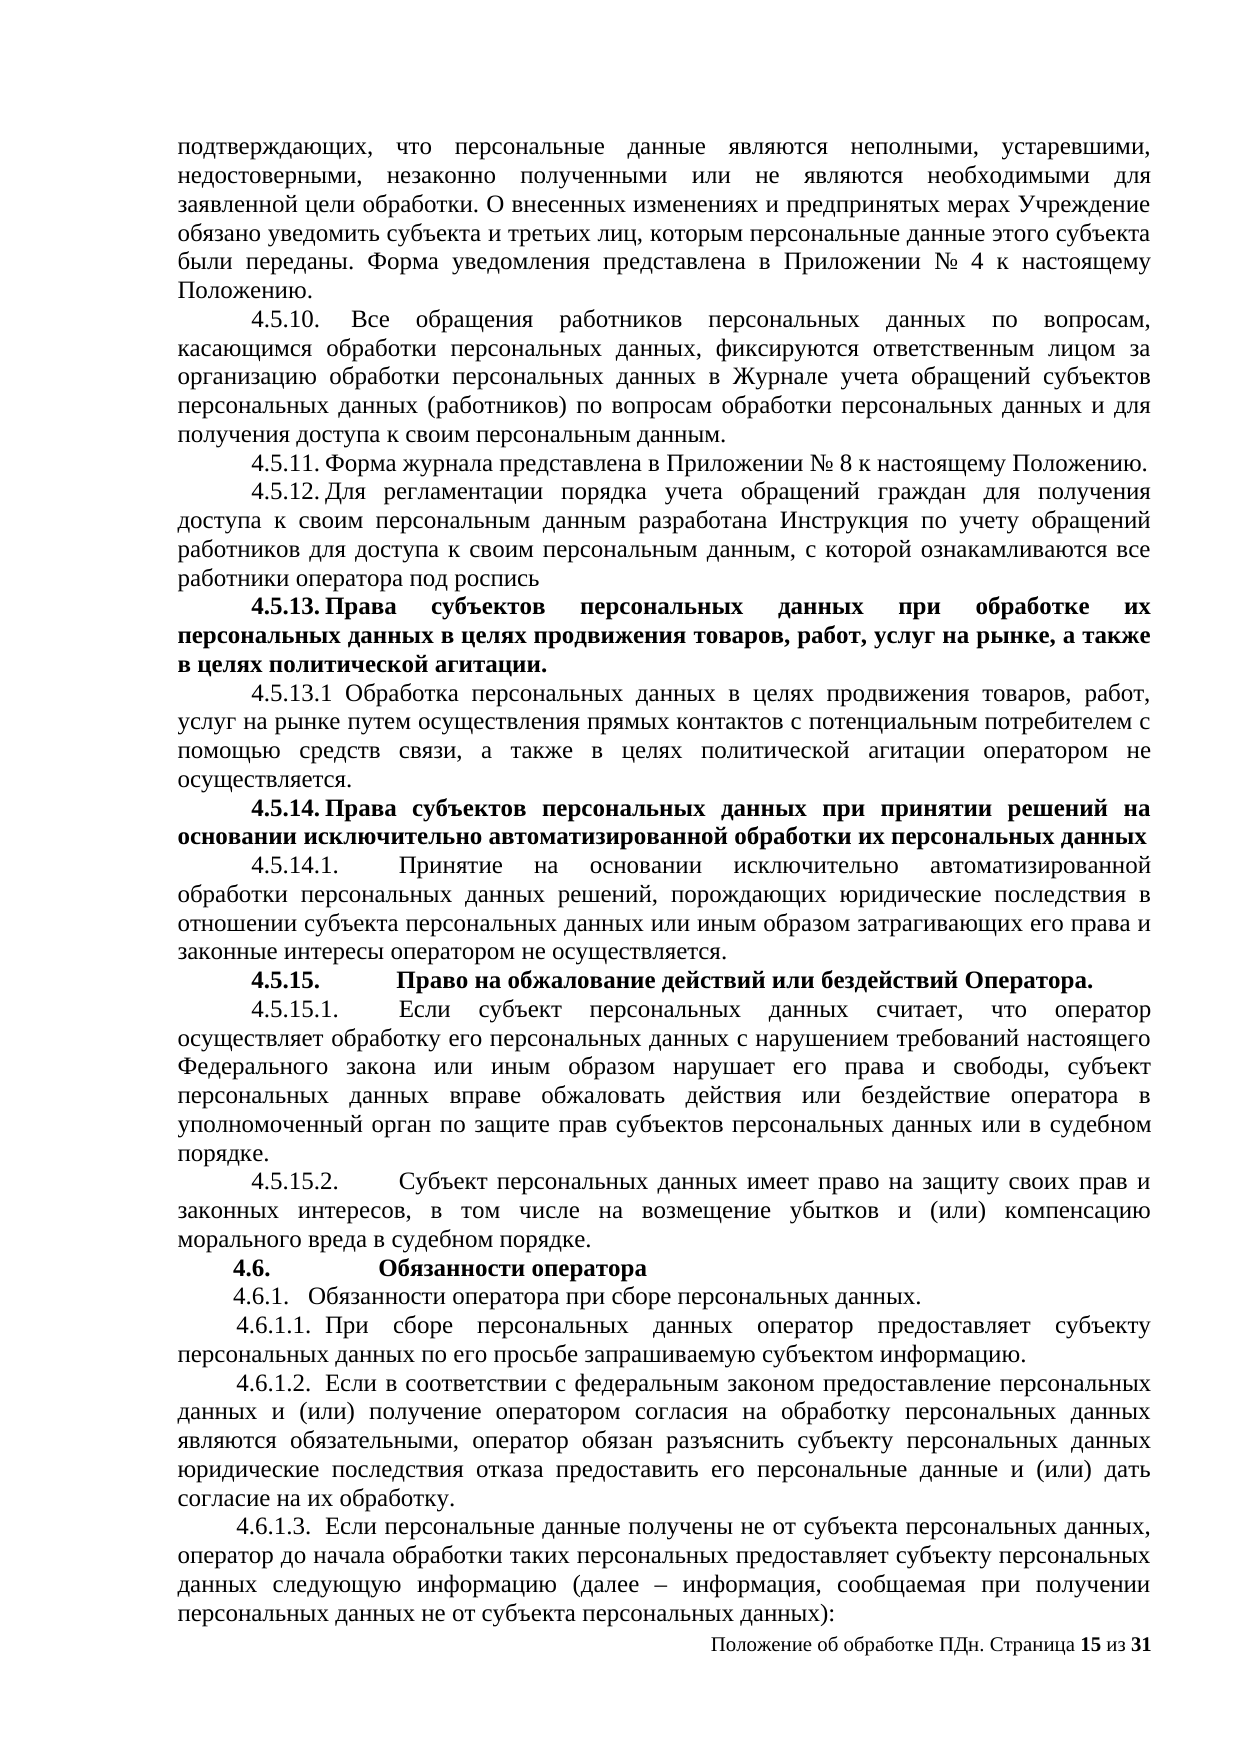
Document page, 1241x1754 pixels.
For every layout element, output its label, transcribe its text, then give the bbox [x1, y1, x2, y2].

list Принятие на основании исключительно автоматизированной обработки персональных данных решений, порождающих юридические последствия в отношении субъекта персональных данных или иным образом затрагивающих его права и законные интересы оператором не осуществляется. [177, 850, 1152, 965]
list Если в соответствии с федеральным законом предоставление персональных данных и (или) получение оператором согласия на обработку персональных данных являются обязательными, оператор обязан разъяснить субъекту персональных данных юридические последствия отказа предоставить его персональные данные и (или) дать согласие на их обработку. [177, 1368, 1152, 1511]
list Право на обжалование действий или бездействий Оператора. [251, 965, 1152, 994]
list При сборе персональных данных оператор предоставляет субъекту персональных данных по его просьбе запрашиваемую субъектом информацию. [177, 1310, 1152, 1368]
list Если субъект персональных данных считает, что оператор осуществляет обработку его персональных данных с нарушением требований настоящего Федерального закона или иным образом нарушает его права и свободы, субъект персональных данных вправе обжаловать действия или бездействие оператора в уполномоченный орган по защите прав субъектов персональных данных или в судебном порядке. [177, 994, 1152, 1166]
list Обязанности оператора [233, 1253, 1152, 1281]
table_header Права субъектов персональных данных при обработке их персональных данных в целях продвижения товаров, работ, услуг на рынке, а также в целях политической агитации. [177, 591, 1152, 678]
list Все обращения работников персональных данных по вопросам, касающимся обработки персональных данных, фиксируются ответственным лицом за организацию обработки персональных данных в Журнале учета обращений субъектов персональных данных (работников) по вопросам обработки персональных данных и для получения доступа к своим персональным данным. [177, 304, 1152, 448]
list Если персональные данные получены не от субъекта персональных данных, оператор до начала обработки таких персональных предоставляет субъекту персональных данных следующую информацию (далее – информация, сообщаемая при получении персональных данных не от субъекта персональных данных): [177, 1511, 1152, 1626]
list Субъект персональных данных имеет право на защиту своих прав и законных интересов, в том числе на возмещение убытков и (или) компенсацию морального вреда в судебном порядке. [177, 1166, 1152, 1253]
list Для регламентации порядка учета обращений граждан для получения доступа к своим персональным данным разработана Инструкция по учету обращений работников для доступа к своим персональным данным, с которой ознакамливаются все работники оператора под роспись [177, 476, 1152, 591]
list Права субъектов персональных данных при принятии решений на основании исключительно автоматизированной обработки их персональных данных [177, 793, 1152, 850]
text 4.5.13.1 Обработка персональных данных в целях продвижения товаров, работ, услуг на рынке путем осуществления прямых контактов с потенциальным потребителем с помощью средств связи, а также в целях политической агитации оператором не осуществляется. [177, 678, 1152, 793]
list Обязанности оператора при сборе персональных данных. [233, 1281, 1152, 1310]
list Форма журнала представлена в Приложении № 8 к настоящему Положению. [177, 448, 1152, 476]
